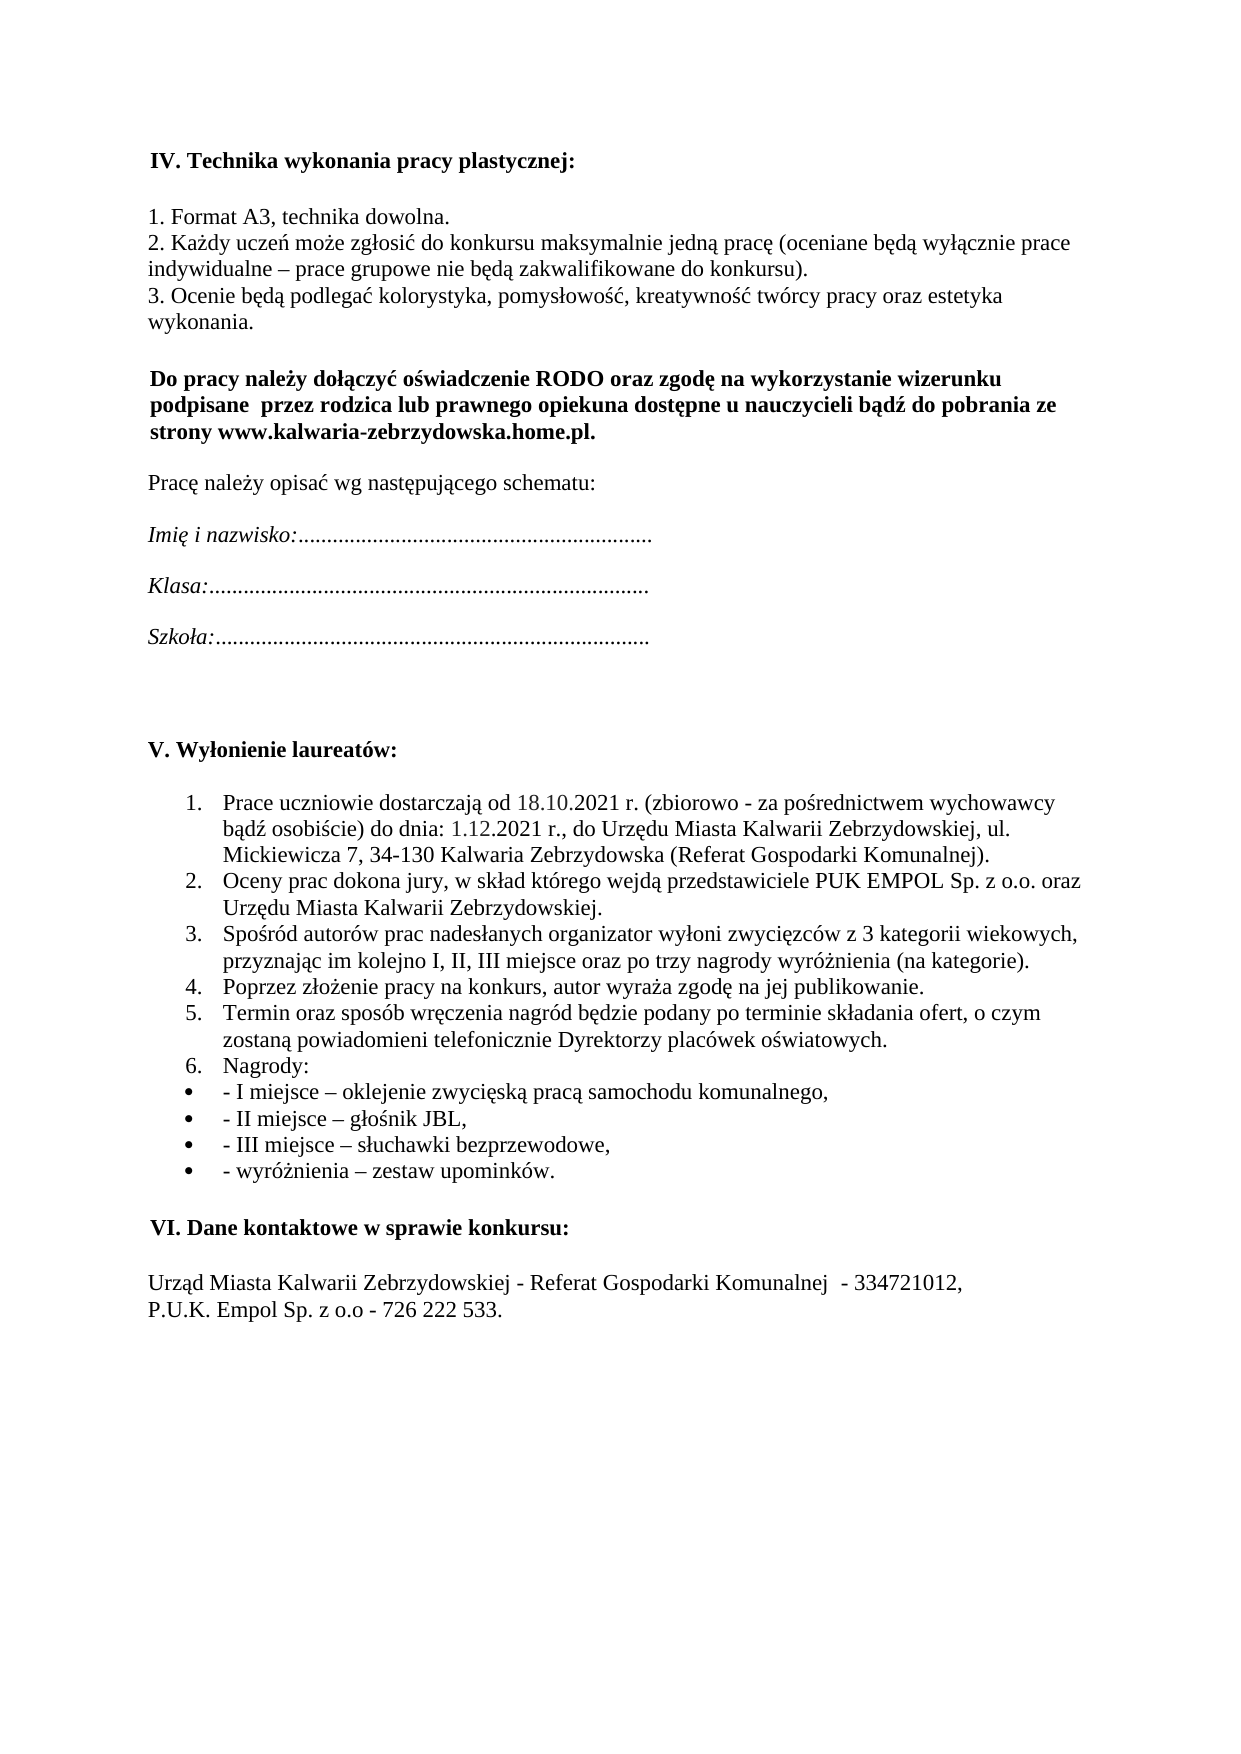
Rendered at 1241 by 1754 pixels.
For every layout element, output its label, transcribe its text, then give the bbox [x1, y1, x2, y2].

list - II miejsce – głośnik JBL, [185, 1105, 1093, 1131]
list Termin oraz sposób wręczenia nagród będzie podany po terminie składania ofert, o czym zostaną powiadomieni telefonicznie Dyrektorzy placówek oświatowych. [185, 999, 1093, 1052]
text 2. Każdy uczeń może zgłosić do konkursu maksymalnie jedną pracę (oceniane będą wyłącznie prace indywidualne – prace grupowe nie będą zakwalifikowane do konkursu). [148, 229, 1093, 282]
list Spośród autorów prac nadesłanych organizator wyłoni zwycięzców z 3 kategorii wiekowych, przyznając im kolejno I, II, III miejsce oraz po trzy nagrody wyróżnienia (na kategorie). [185, 920, 1093, 973]
list - I miejsce – oklejenie zwycięską pracą samochodu komunalnego, [185, 1078, 1093, 1105]
text V. Wyłonienie laureatów: [148, 736, 1012, 762]
text P.U.K. Empol Sp. z o.o - 726 222 533. [148, 1296, 1093, 1322]
text 1. Format A3, technika dowolna. [148, 203, 1093, 229]
text 3. Ocenie będą podlegać kolorystyka, pomysłowość, kreatywność twórcy pracy oraz estetyka wykonania. [148, 282, 1093, 334]
list Oceny prac dokona jury, w skład którego wejdą przedstawiciele PUK EMPOL Sp. z o.o. oraz Urzędu Miasta Kalwarii Zebrzydowskiej. [185, 868, 1093, 920]
list Prace uczniowie dostarczają od 18.10.2021 r. (zbiorowo - za pośrednictwem wychowawcy bądź osobiście) do dnia: 1.12.2021 r., do Urzędu Miasta Kalwarii Zebrzydowskiej, ul. Mickiewicza 7, 34-130 Kalwaria Zebrzydowska (Referat Gospodarki Komunalnej). [185, 788, 1093, 868]
text Urząd Miasta Kalwarii Zebrzydowskiej - Referat Gospodarki Komunalnej - 334721012, [148, 1269, 1093, 1296]
text Pracę należy opisać wg następującego schematu: [148, 469, 1093, 496]
text Szkoła:............................................................................ [148, 623, 1093, 650]
text Klasa:............................................................................. [148, 572, 1093, 598]
text Do pracy należy dołączyć oświadczenie RODO oraz zgodę na wykorzystanie wizerunku podpisane przez rodzica lub prawnego opiekuna dostępne u nauczycieli bądź do pobrania ze strony www.kalwaria-zebrzydowska.home.pl. [149, 365, 1087, 444]
text Imię i nazwisko:.............................................................. [148, 521, 1093, 547]
list - III miejsce – słuchawki bezprzewodowe, [185, 1131, 1093, 1157]
list - wyróżnienia – zestaw upominków. [185, 1157, 1093, 1184]
text VI. Dane kontaktowe w sprawie konkursu: [150, 1214, 1093, 1241]
list Nagrody: [185, 1052, 1093, 1078]
text IV. Technika wykonania pracy plastycznej: [150, 148, 1093, 174]
list Poprzez złożenie pracy na konkurs, autor wyraża zgodę na jej publikowanie. [185, 973, 1093, 999]
